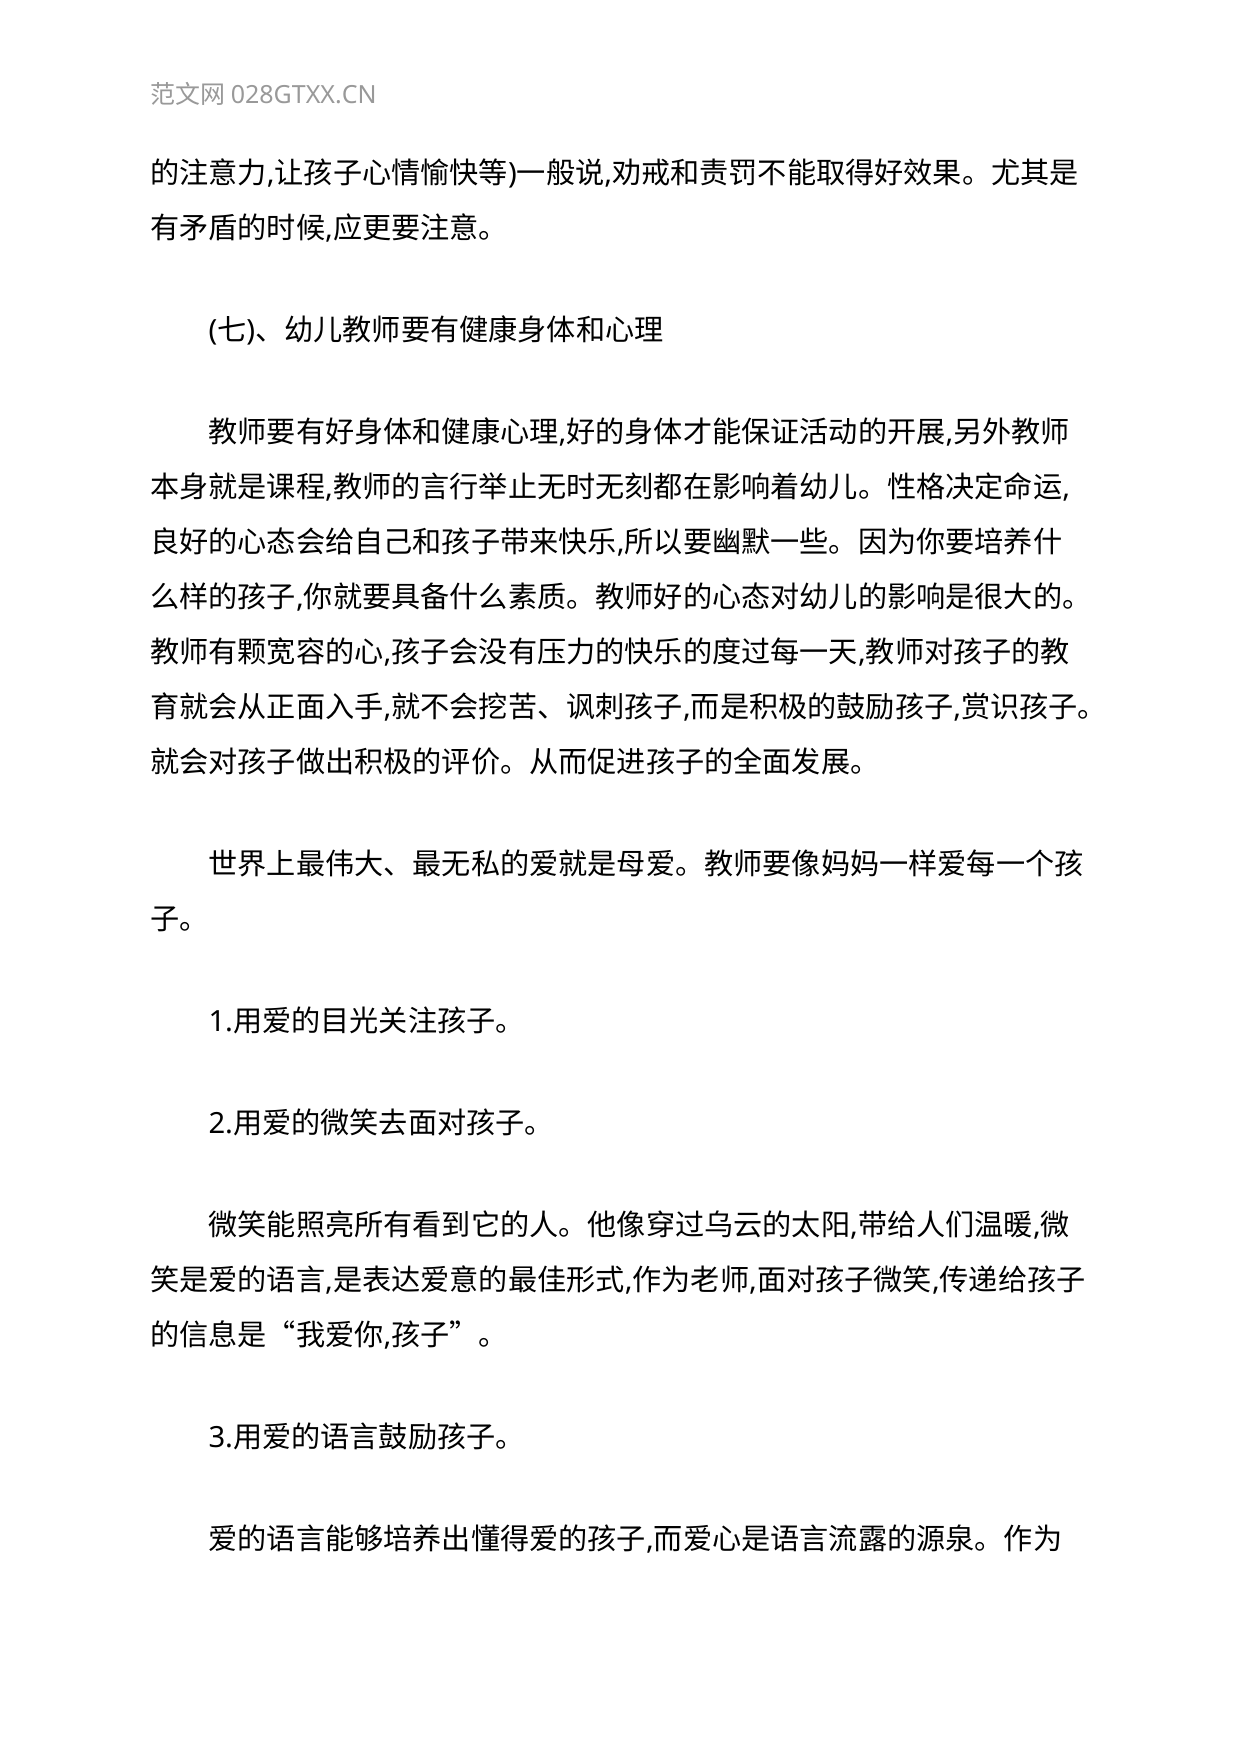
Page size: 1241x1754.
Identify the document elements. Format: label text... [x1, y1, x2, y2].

text 微笑能照亮所有看到它的人。他像穿过乌云的太阳,带给人们温暖,微笑是爱的语言,是表达爱意的最佳形式,作为老师,面对孩子微笑,传递给孩子的信息是“我爱你,孩子”。 [150, 1201, 1090, 1354]
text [150, 150, 1090, 247]
text (七)、幼儿教师要有健康身体和心理 [150, 307, 1090, 349]
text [150, 1515, 1090, 1558]
text 3.用爱的语言鼓励孩子。 [150, 1413, 1090, 1456]
text 2.用爱的微笑去面对孩子。 [150, 1099, 1090, 1142]
text 世界上最伟大、最无私的爱就是母爱。教师要像妈妈一样爱每一个孩子。 [150, 841, 1090, 938]
text 1.用爱的目光关注孩子。 [150, 997, 1090, 1040]
text 教师要有好身体和健康心理,好的身体才能保证活动的开展,另外教师本身就是课程,教师的言行举止无时无刻都在影响着幼儿。性格决定命运,良好的心态会给自己和孩子带来快乐,所以要幽默一些。因为你要培养什么样的孩子,你就要具备什么素质。教师好的心态对幼儿的影响是很大的。教师有颗宽容的心,孩子会没有压力的快乐的度过每一天,教师对孩子的教育就会从正面入手,就不会挖苦、讽刺孩子,而是积极的鼓励孩子,赏识孩子。就会对孩子做出积极的评价。从而促进孩子的全面发展。 [150, 409, 1090, 781]
